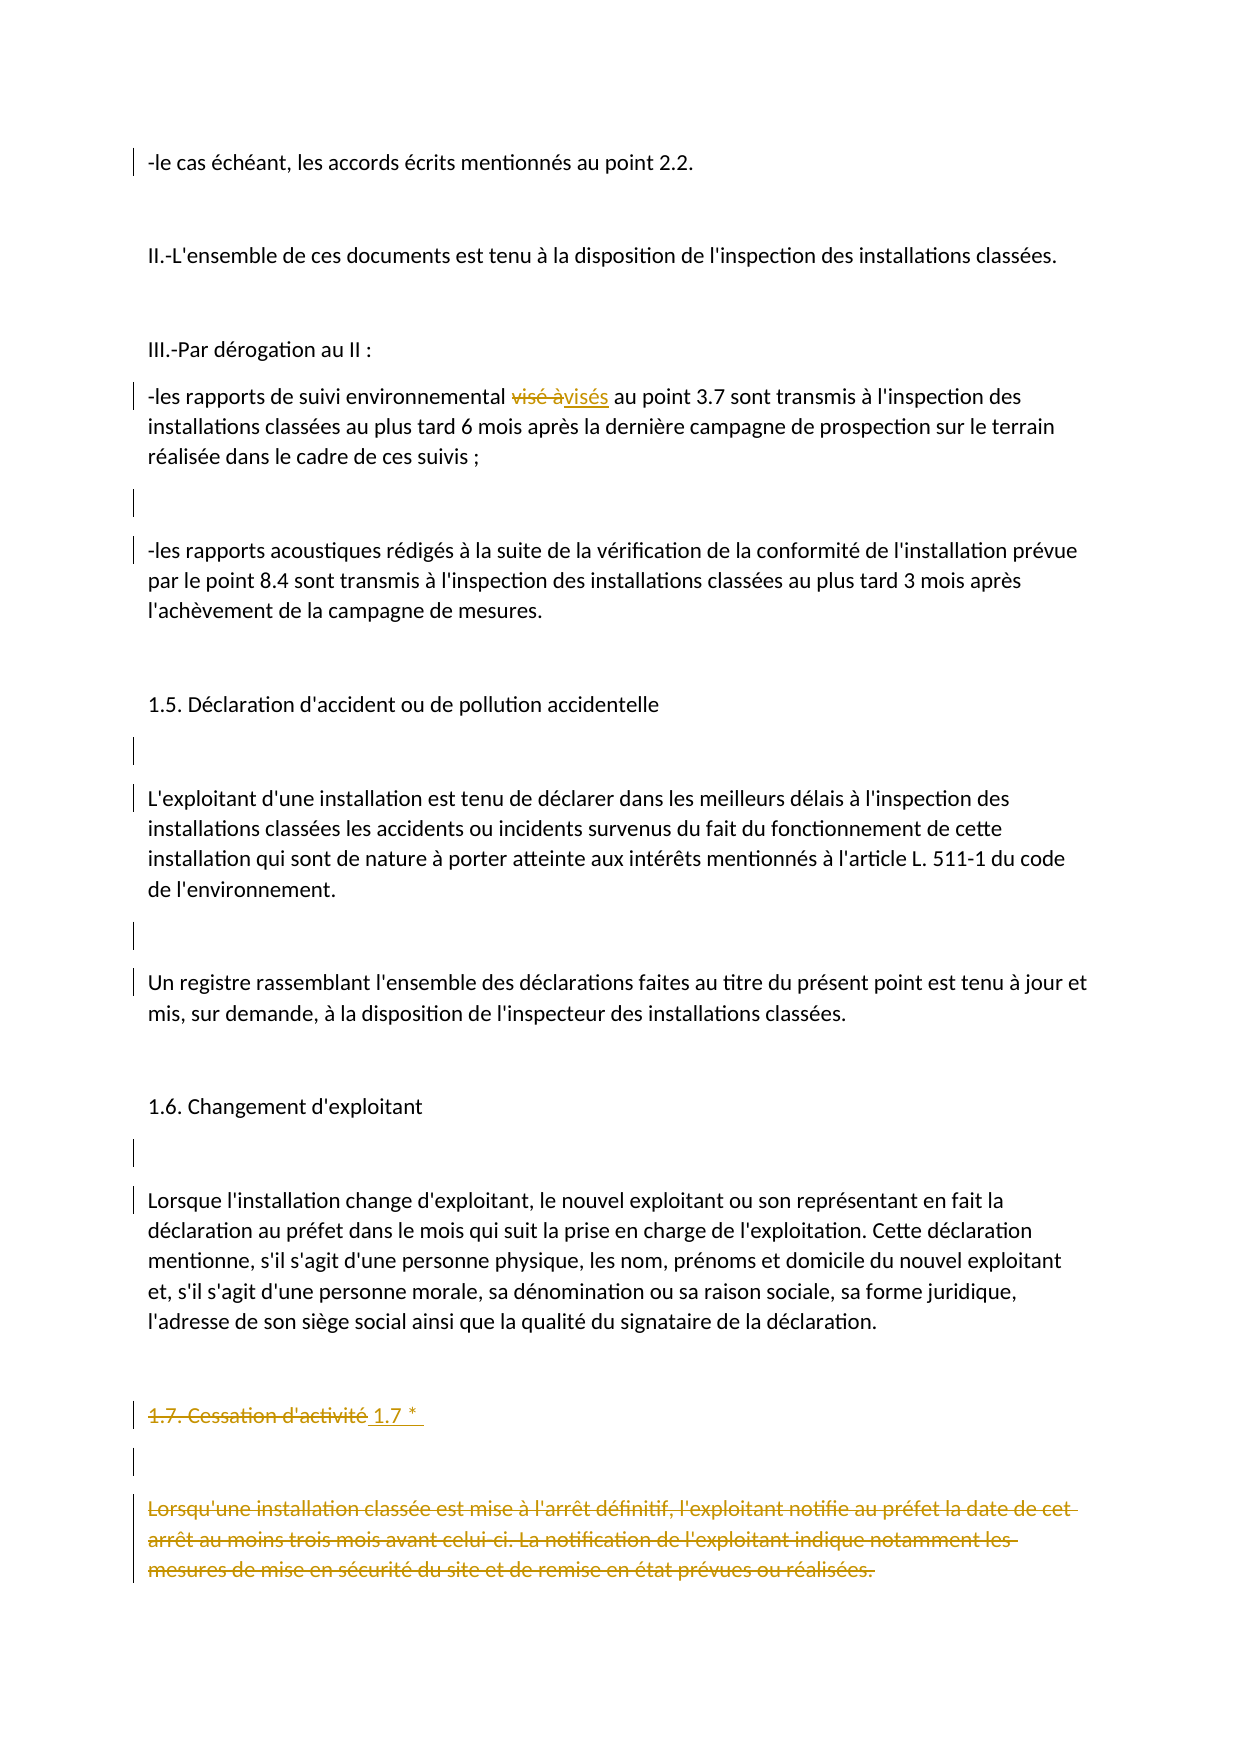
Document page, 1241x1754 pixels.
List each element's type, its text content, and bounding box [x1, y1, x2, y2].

text -le cas échéant, les accords écrits mentionnés au point 2.2. [148, 148, 1093, 176]
text 1.5. Déclaration d'accident ou de pollution accidentelle [148, 690, 1093, 718]
text -les rapports acoustiques rédigés à la suite de la vérification de la conformité de l'installation prévue par le point 8.4 sont transmis à l'inspection des installations classées au plus tard 3 mois après l'achèvement de la campagne de mesures. [148, 536, 1093, 624]
text III.-Par dérogation au II : [148, 335, 1093, 363]
text II.-L'ensemble de ces documents est tenu à la disposition de l'inspection des installations classées. [148, 241, 1093, 269]
text -les rapports de suivi environnemental au point 3.7 sont transmis à l'inspection des installations classées au plus tard 6 mois après la dernière campagne de prospection sur le terrain réalisée dans le cadre de ces suivis ; [148, 382, 1093, 470]
text L'exploitant d'une installation est tenu de déclarer dans les meilleurs délais à l'inspection des installations classées les accidents ou incidents survenus du fait du fonctionnement de cette installation qui sont de nature à porter atteinte aux intérêts mentionnés à l'article L. 511-1 du code de l'environnement. [148, 784, 1093, 903]
text 1.6. Changement d'exploitant [148, 1092, 1093, 1120]
text Un registre rassemblant l'ensemble des déclarations faites au titre du présent point est tenu à jour et mis, sur demande, à la disposition de l'inspecteur des installations classées. [148, 968, 1093, 1027]
text Lorsque l'installation change d'exploitant, le nouvel exploitant ou son représentant en fait la déclaration au préfet dans le mois qui suit la prise en charge de l'exploitation. Cette déclaration mentionne, s'il s'agit d'une personne physique, les nom, prénoms et domicile du nouvel exploitant et, s'il s'agit d'une personne morale, sa dénomination ou sa raison sociale, sa forme juridique, l'adresse de son siège social ainsi que la qualité du signataire de la déclaration. [148, 1186, 1093, 1335]
